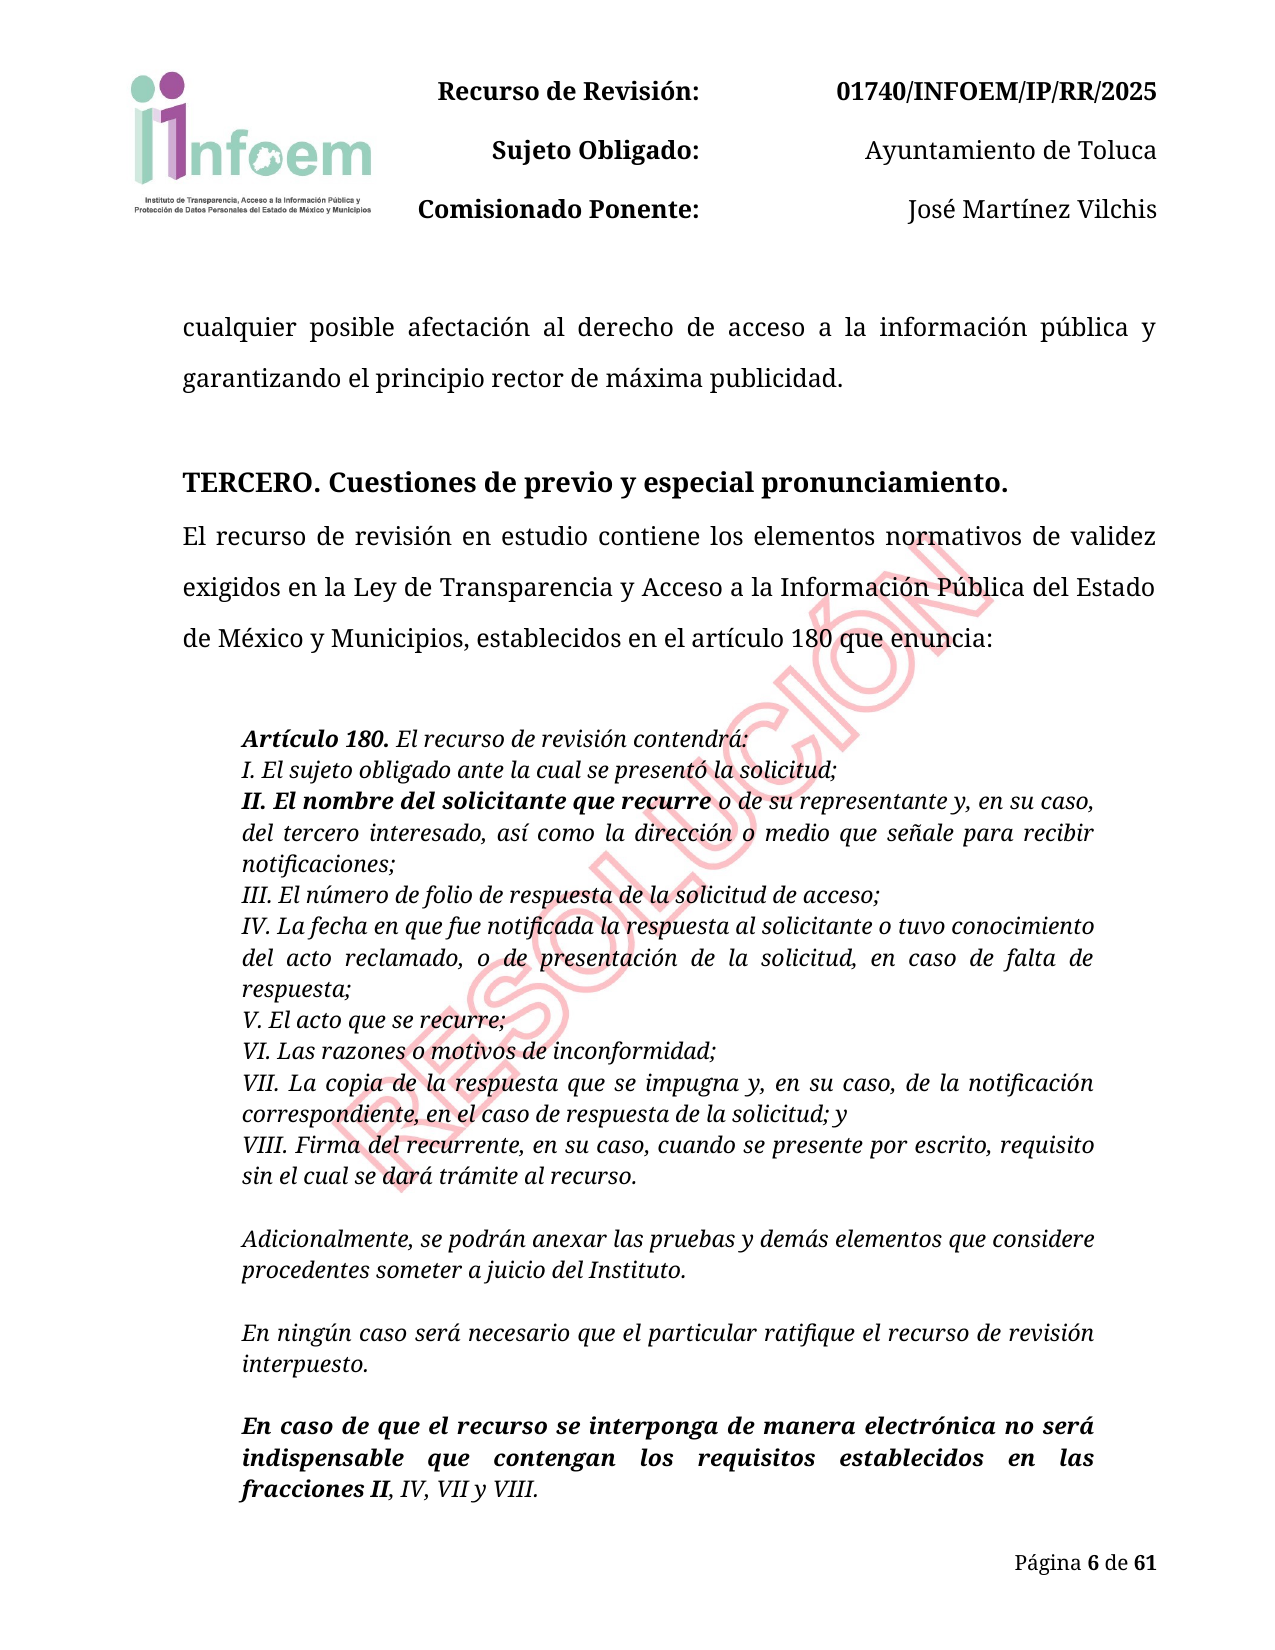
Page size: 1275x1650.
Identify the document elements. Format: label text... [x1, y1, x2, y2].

text II. El nombre del solicitante que recurre o de su representante y, en su caso, del tercero interesado, así como la dirección o medio que señale para recibir notificaciones; [242, 785, 1098, 879]
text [182, 310, 1157, 395]
text Adicionalmente, se podrán anexar las pruebas y demás elementos que considere procedentes someter a juicio del Instituto. [242, 1223, 1098, 1285]
text VII. La copia de la respuesta que se impugna y, en su caso, de la notificación correspondiente, en el caso de respuesta de la solicitud; y [242, 1066, 1098, 1129]
text VI. Las razones o motivos de inconformidad; [242, 1035, 1098, 1066]
text IV. La fecha en que fue notificada la respuesta al solicitante o tuvo conocimiento del acto reclamado, o de presentación de la solicitud, en caso de falta de respuesta; [242, 910, 1098, 1004]
text VIII. Firma del recurrente, en su caso, cuando se presente por escrito, requisito sin el cual se dará trámite al recurso. [242, 1129, 1098, 1191]
text En ningún caso será necesario que el particular ratifique el recurso de revisión interpuesto. [242, 1316, 1098, 1379]
subtitle TERCERO. Cuestiones de previo y especial pronunciamiento. [182, 463, 1157, 500]
picture [11, 11, 1275, 1650]
text En caso de que el recurso se interponga de manera electrónica no será indispensable que contengan los requisitos establecidos en las fracciones II, IV, VII y VIII. [242, 1410, 1098, 1504]
text III. El número de folio de respuesta de la solicitud de acceso; [242, 879, 1098, 910]
text I. El sujeto obligado ante la cual se presentó la solicitud; [242, 754, 1098, 785]
text El recurso de revisión en estudio contiene los elementos normativos de validez exigidos en la Ley de Transparencia y Acceso a la Información Pública del Estado de México y Municipios, establecidos en el artículo 180 que enuncia: [182, 518, 1157, 655]
text Artículo 180. El recurso de revisión contendrá: [242, 723, 1098, 754]
text V. El acto que se recurre; [242, 1004, 1098, 1035]
